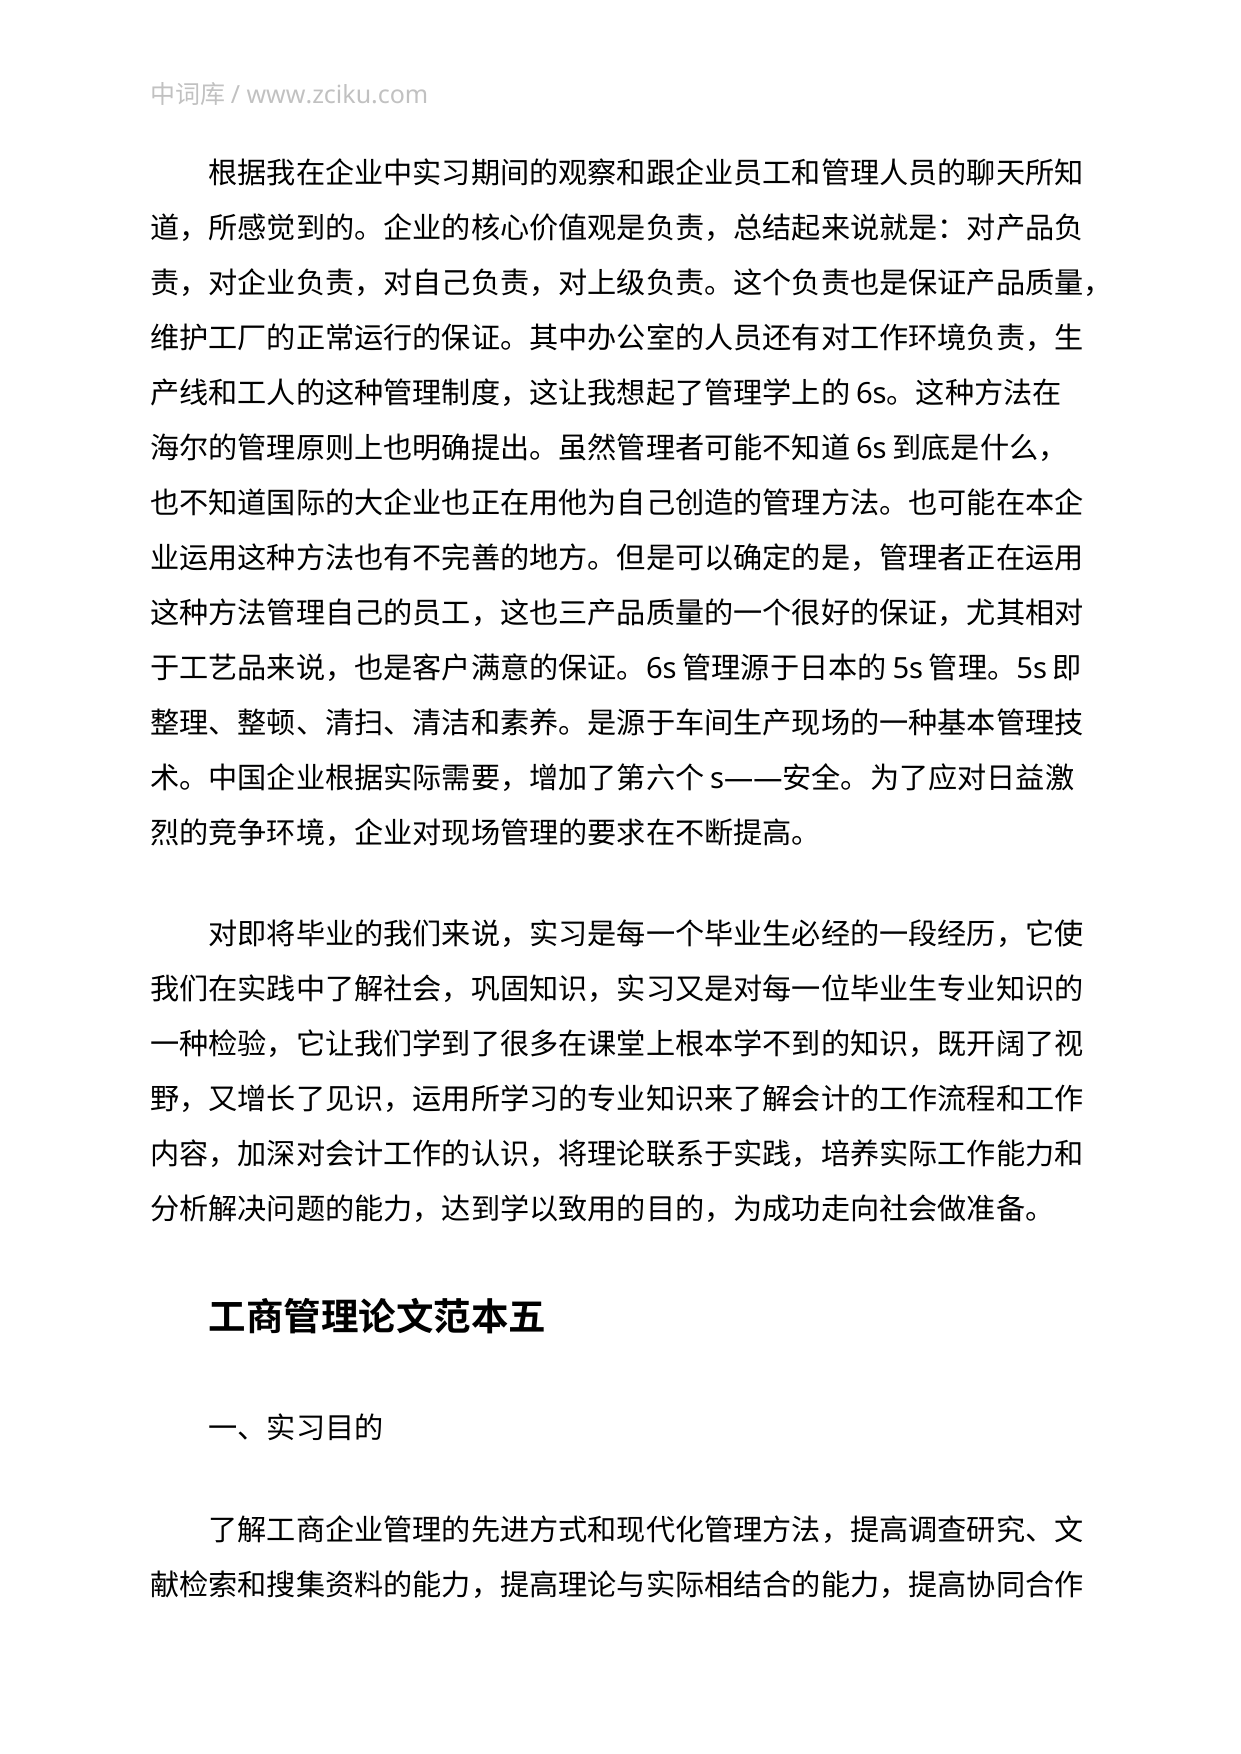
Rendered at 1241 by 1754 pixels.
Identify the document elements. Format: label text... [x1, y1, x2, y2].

text 一、实习目的 [150, 1404, 1090, 1447]
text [150, 1506, 1090, 1603]
text 工商管理论文范本五 [150, 1287, 1090, 1341]
text 对即将毕业的我们来说，实习是每一个毕业生必经的一段经历，它使我们在实践中了解社会，巩固知识，实习又是对每一位毕业生专业知识的一种检验，它让我们学到了很多在课堂上根本学不到的知识，既开阔了视野，又增长了见识，运用所学习的专业知识来了解会计的工作流程和工作内容，加深对会计工作的认识，将理论联系于实践，培养实际工作能力和分析解决问题的能力，达到学以致用的目的，为成功走向社会做准备。 [150, 911, 1090, 1228]
text 根据我在企业中实习期间的观察和跟企业员工和管理人员的聊天所知道，所感觉到的。企业的核心价值观是负责，总结起来说就是：对产品负责，对企业负责，对自己负责，对上级负责。这个负责也是保证产品质量，维护工厂的正常运行的保证。其中办公室的人员还有对工作环境负责，生产线和工人的这种管理制度，这让我想起了管理学上的6s。这种方法在海尔的管理原则上也明确提出。虽然管理者可能不知道6s到底是什么，也不知道国际的大企业也正在用他为自己创造的管理方法。也可能在本企业运用这种方法也有不完善的地方。但是可以确定的是，管理者正在运用这种方法管理自己的员工，这也三产品质量的一个很好的保证，尤其相对于工艺品来说，也是客户满意的保证。6s管理源于日本的5s管理。5s即整理、整顿、清扫、清洁和素养。是源于车间生产现场的一种基本管理技术。中国企业根据实际需要，增加了第六个s——安全。为了应对日益激烈的竞争环境，企业对现场管理的要求在不断提高。 [150, 150, 1090, 851]
